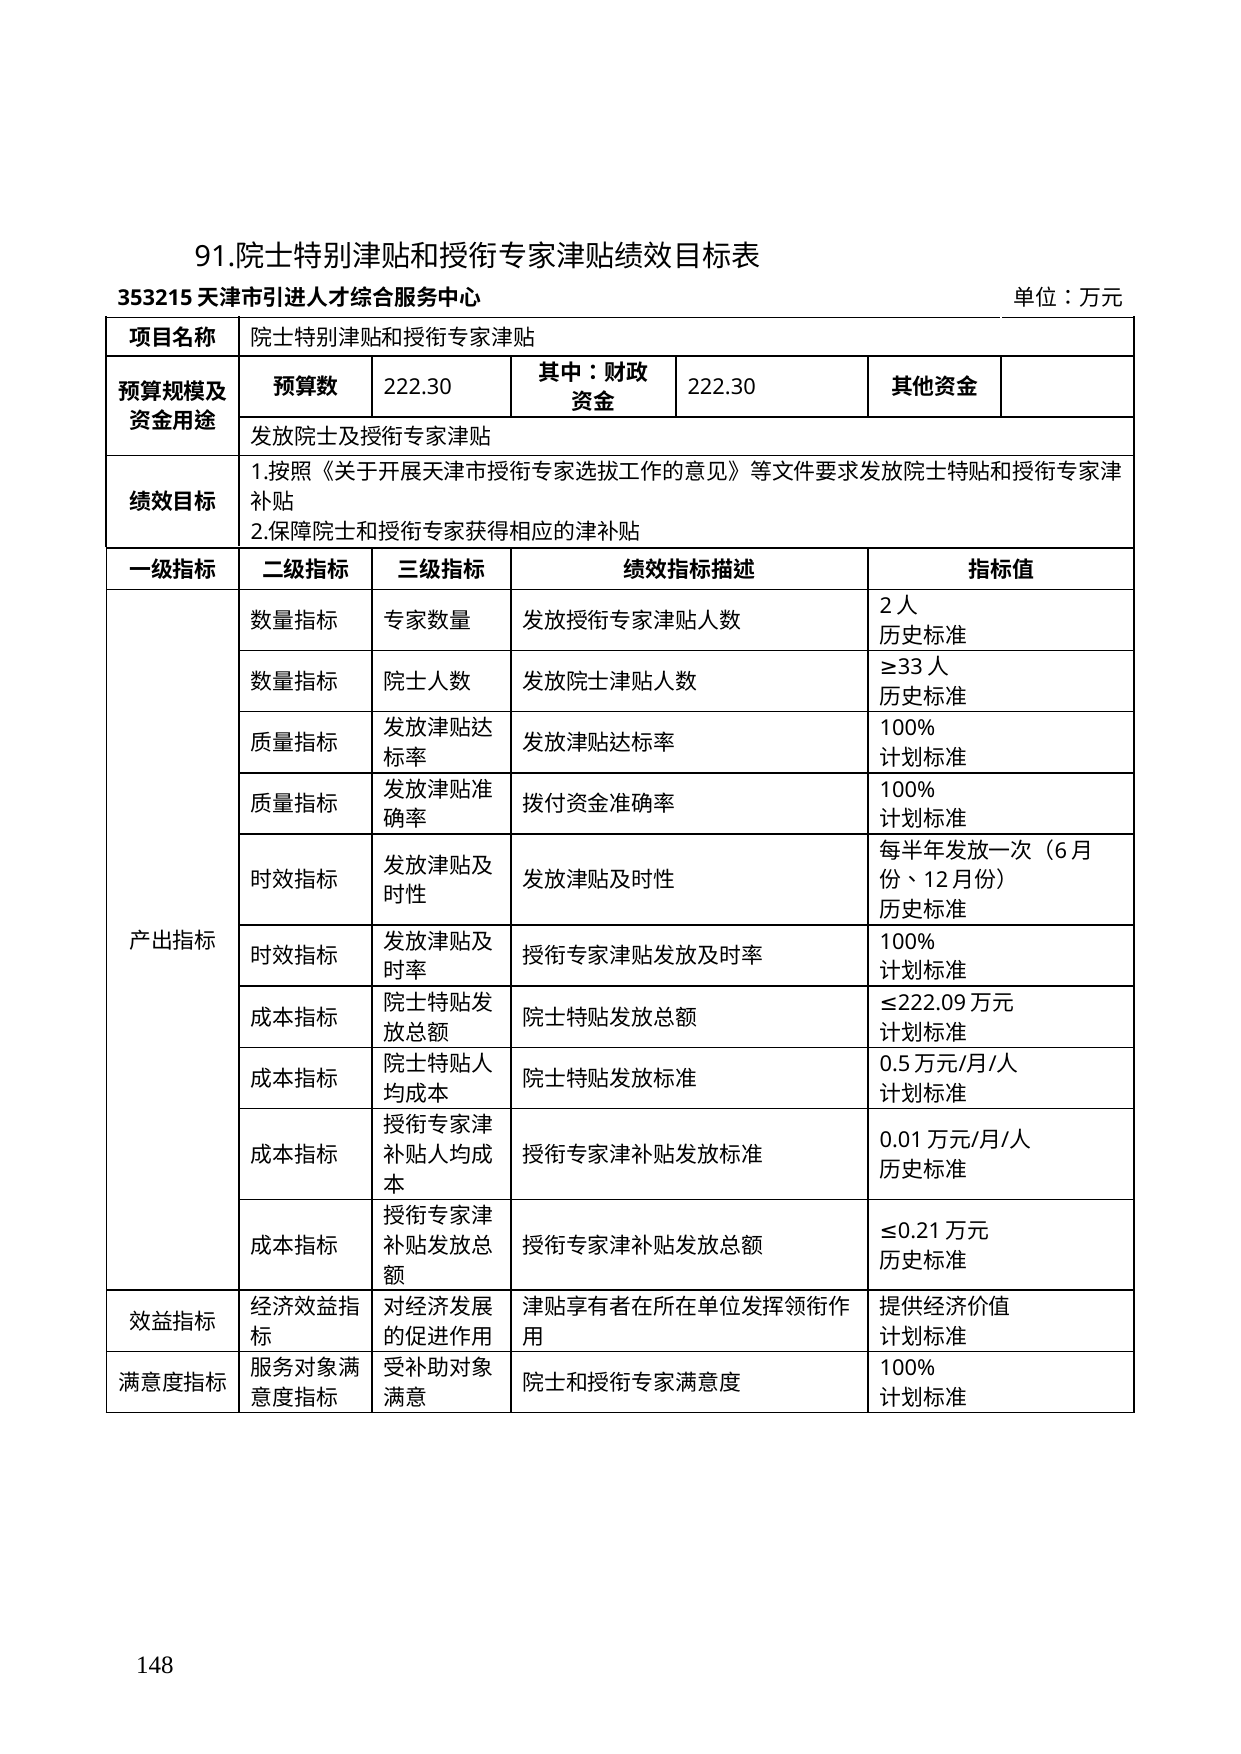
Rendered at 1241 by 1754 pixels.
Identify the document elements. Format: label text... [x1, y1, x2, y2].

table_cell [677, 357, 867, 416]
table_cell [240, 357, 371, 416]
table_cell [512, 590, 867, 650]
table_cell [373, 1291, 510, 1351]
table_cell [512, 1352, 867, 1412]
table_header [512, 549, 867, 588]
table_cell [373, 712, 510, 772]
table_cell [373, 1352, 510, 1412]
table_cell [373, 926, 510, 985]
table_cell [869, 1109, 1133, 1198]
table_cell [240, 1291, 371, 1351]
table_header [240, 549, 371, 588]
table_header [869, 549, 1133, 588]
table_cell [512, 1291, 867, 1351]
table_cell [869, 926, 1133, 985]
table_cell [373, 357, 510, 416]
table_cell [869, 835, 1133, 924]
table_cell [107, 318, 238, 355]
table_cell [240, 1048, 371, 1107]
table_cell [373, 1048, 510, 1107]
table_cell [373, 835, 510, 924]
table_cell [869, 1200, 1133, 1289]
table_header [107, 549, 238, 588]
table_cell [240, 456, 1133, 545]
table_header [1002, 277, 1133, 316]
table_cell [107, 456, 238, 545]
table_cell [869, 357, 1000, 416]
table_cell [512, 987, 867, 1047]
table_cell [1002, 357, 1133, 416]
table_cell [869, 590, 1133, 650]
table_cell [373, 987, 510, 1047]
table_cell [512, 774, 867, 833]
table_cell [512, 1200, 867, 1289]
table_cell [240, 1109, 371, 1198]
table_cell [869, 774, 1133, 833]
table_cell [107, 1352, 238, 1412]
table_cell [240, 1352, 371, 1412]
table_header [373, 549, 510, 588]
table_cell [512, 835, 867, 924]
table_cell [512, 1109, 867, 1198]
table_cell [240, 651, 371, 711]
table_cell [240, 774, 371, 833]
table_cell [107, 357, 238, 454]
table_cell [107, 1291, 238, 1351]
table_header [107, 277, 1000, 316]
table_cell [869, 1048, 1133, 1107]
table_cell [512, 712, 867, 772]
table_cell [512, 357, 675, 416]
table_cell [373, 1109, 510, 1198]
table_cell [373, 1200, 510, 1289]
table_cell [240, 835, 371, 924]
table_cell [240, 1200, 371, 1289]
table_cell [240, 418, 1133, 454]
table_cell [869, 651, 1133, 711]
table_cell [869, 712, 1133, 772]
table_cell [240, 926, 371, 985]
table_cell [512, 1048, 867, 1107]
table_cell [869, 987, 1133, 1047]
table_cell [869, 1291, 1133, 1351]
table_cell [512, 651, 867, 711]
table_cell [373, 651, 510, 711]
text 91.院士特别津贴和授衔专家津贴绩效目标表 [136, 235, 1104, 275]
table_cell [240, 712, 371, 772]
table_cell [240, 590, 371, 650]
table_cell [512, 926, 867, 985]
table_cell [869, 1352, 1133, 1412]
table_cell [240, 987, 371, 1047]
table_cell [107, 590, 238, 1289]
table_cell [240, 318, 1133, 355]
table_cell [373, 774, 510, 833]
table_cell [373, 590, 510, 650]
